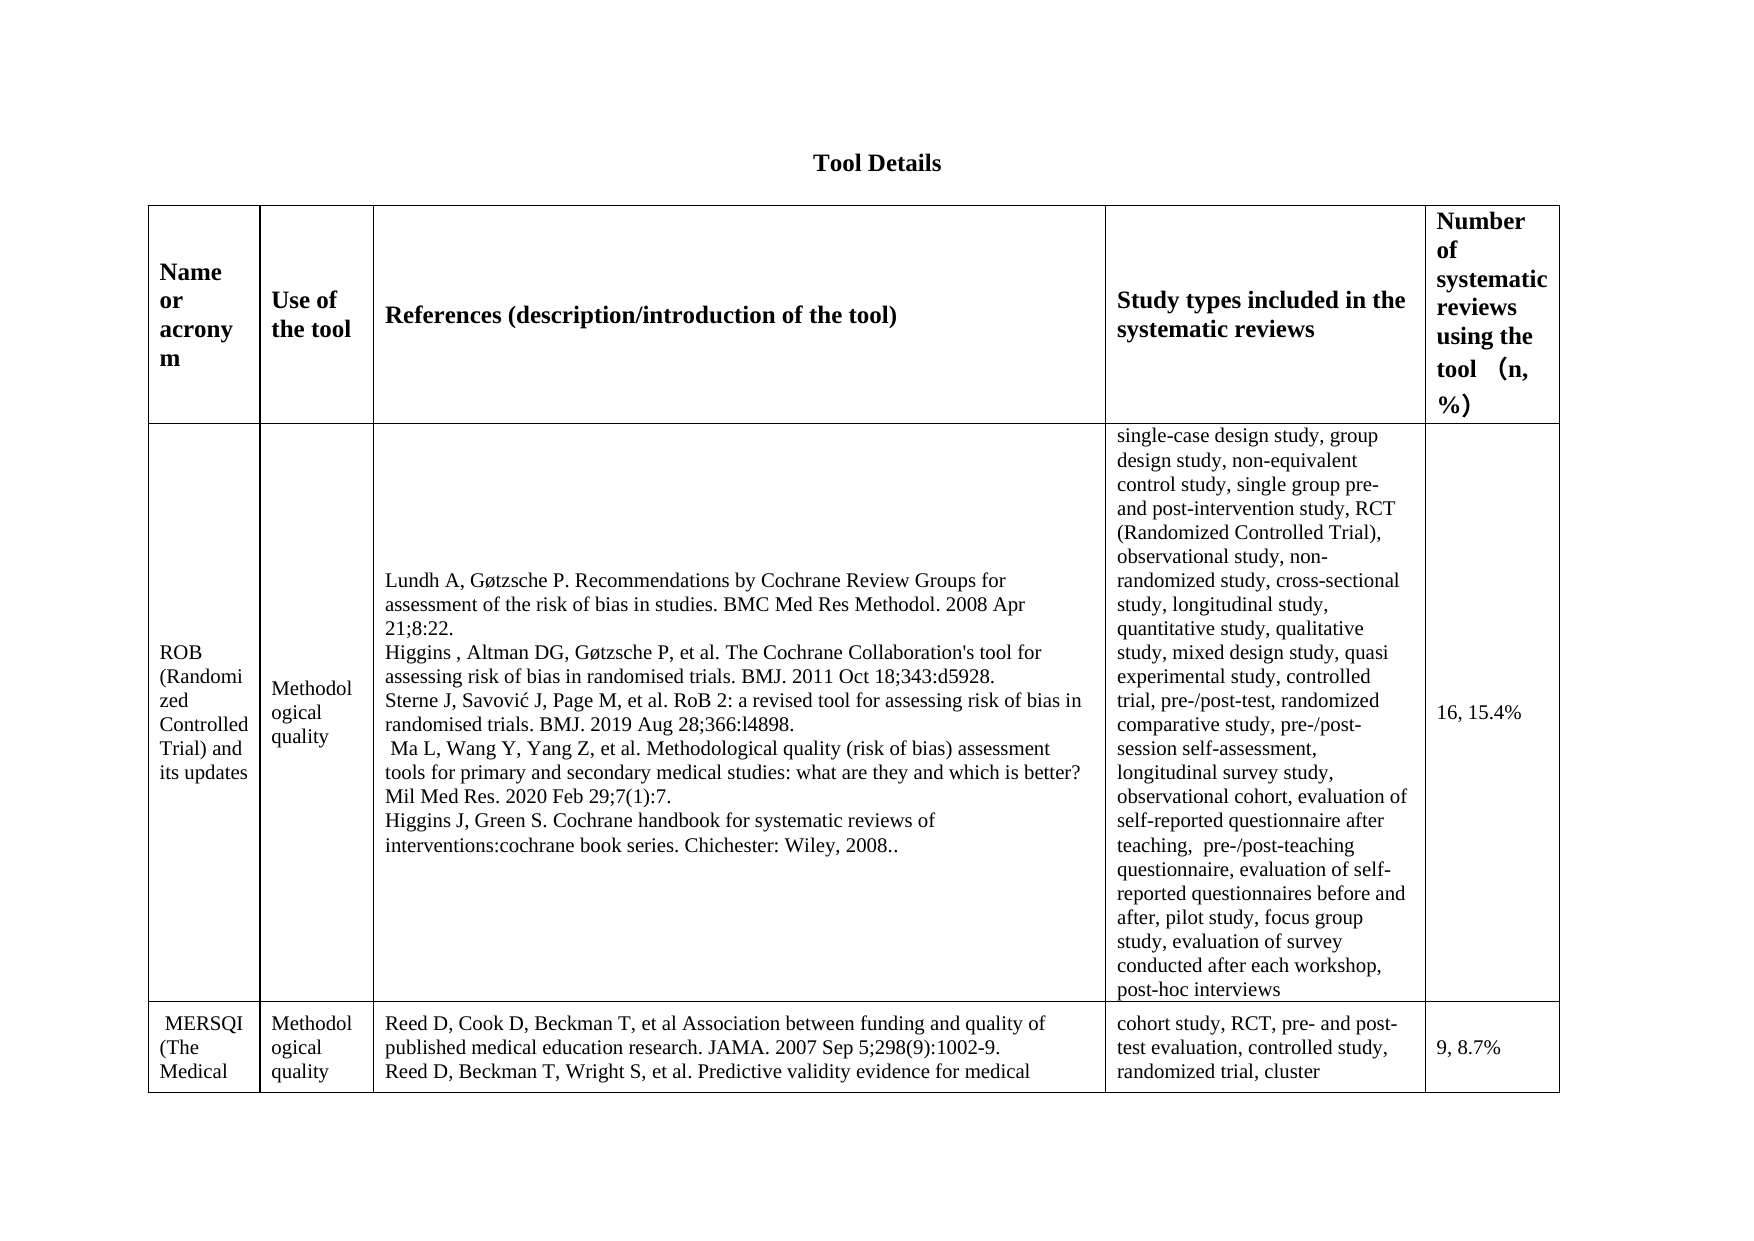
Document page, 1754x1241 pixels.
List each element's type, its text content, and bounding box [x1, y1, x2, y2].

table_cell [1106, 1002, 1425, 1092]
table_cell single-case design study, group design study, non-equivalent control study, single group pre- and post-intervention study, RCT (Randomized Controlled Trial), observational study, non‐randomized study, cross-sectional study, longitudinal study, quantitative study, qualitative study, mixed design study, quasi experimental study, controlled trial, pre-/post-test, randomized comparative study, pre-/post-session self-assessment, longitudinal survey study, observational cohort, evaluation of self-reported questionnaire after teaching, pre-/post-teaching questionnaire, evaluation of self-reported questionnaires before and after, pilot study, focus group study, evaluation of survey conducted after each workshop, post-hoc interviews [1106, 424, 1425, 1001]
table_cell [261, 1002, 373, 1092]
table_header Study types included in the systematic reviews [1106, 206, 1425, 422]
table_cell Methodological quality [261, 424, 373, 1001]
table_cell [149, 1002, 259, 1092]
table_cell Lundh A, Gøtzsche P. Recommendations by Cochrane Review Groups for assessment of the risk of bias in studies. BMC Med Res Methodol. 2008 Apr 21;8:22. Higgins , Altman DG, Gøtzsche P, et al. The Cochrane Collaboration's tool for assessing risk of bias in randomised trials. BMJ. 2011 Oct 18;343:d5928. Sterne J, Savović J, Page M, et al. RoB 2: a revised tool for assessing risk of bias in randomised trials. BMJ. 2019 Aug 28;366:l4898. Ma L, Wang Y, Yang Z, et al. Methodological quality (risk of bias) assessment tools for primary and secondary medical studies: what are they and which is better? Mil Med Res. 2020 Feb 29;7(1):7. Higgins J, Green S. Cochrane handbook for systematic reviews of interventions:cochrane book series. Chichester: Wiley, 2008.. [374, 424, 1105, 1001]
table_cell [374, 1002, 1105, 1092]
table_header Use of the tool [261, 206, 373, 422]
table_header Name or acronym [149, 206, 259, 422]
table_cell 9, 8.7% [1426, 1002, 1559, 1092]
table_cell 16, 15.4% [1426, 424, 1559, 1001]
text Tool Details [148, 148, 1606, 176]
table_header References (description/introduction of the tool) [374, 206, 1105, 422]
table_header Number of systematic reviews using the tool （n, %） [1426, 206, 1559, 422]
table_cell ROB (Randomized Controlled Trial) and its updates [149, 424, 259, 1001]
